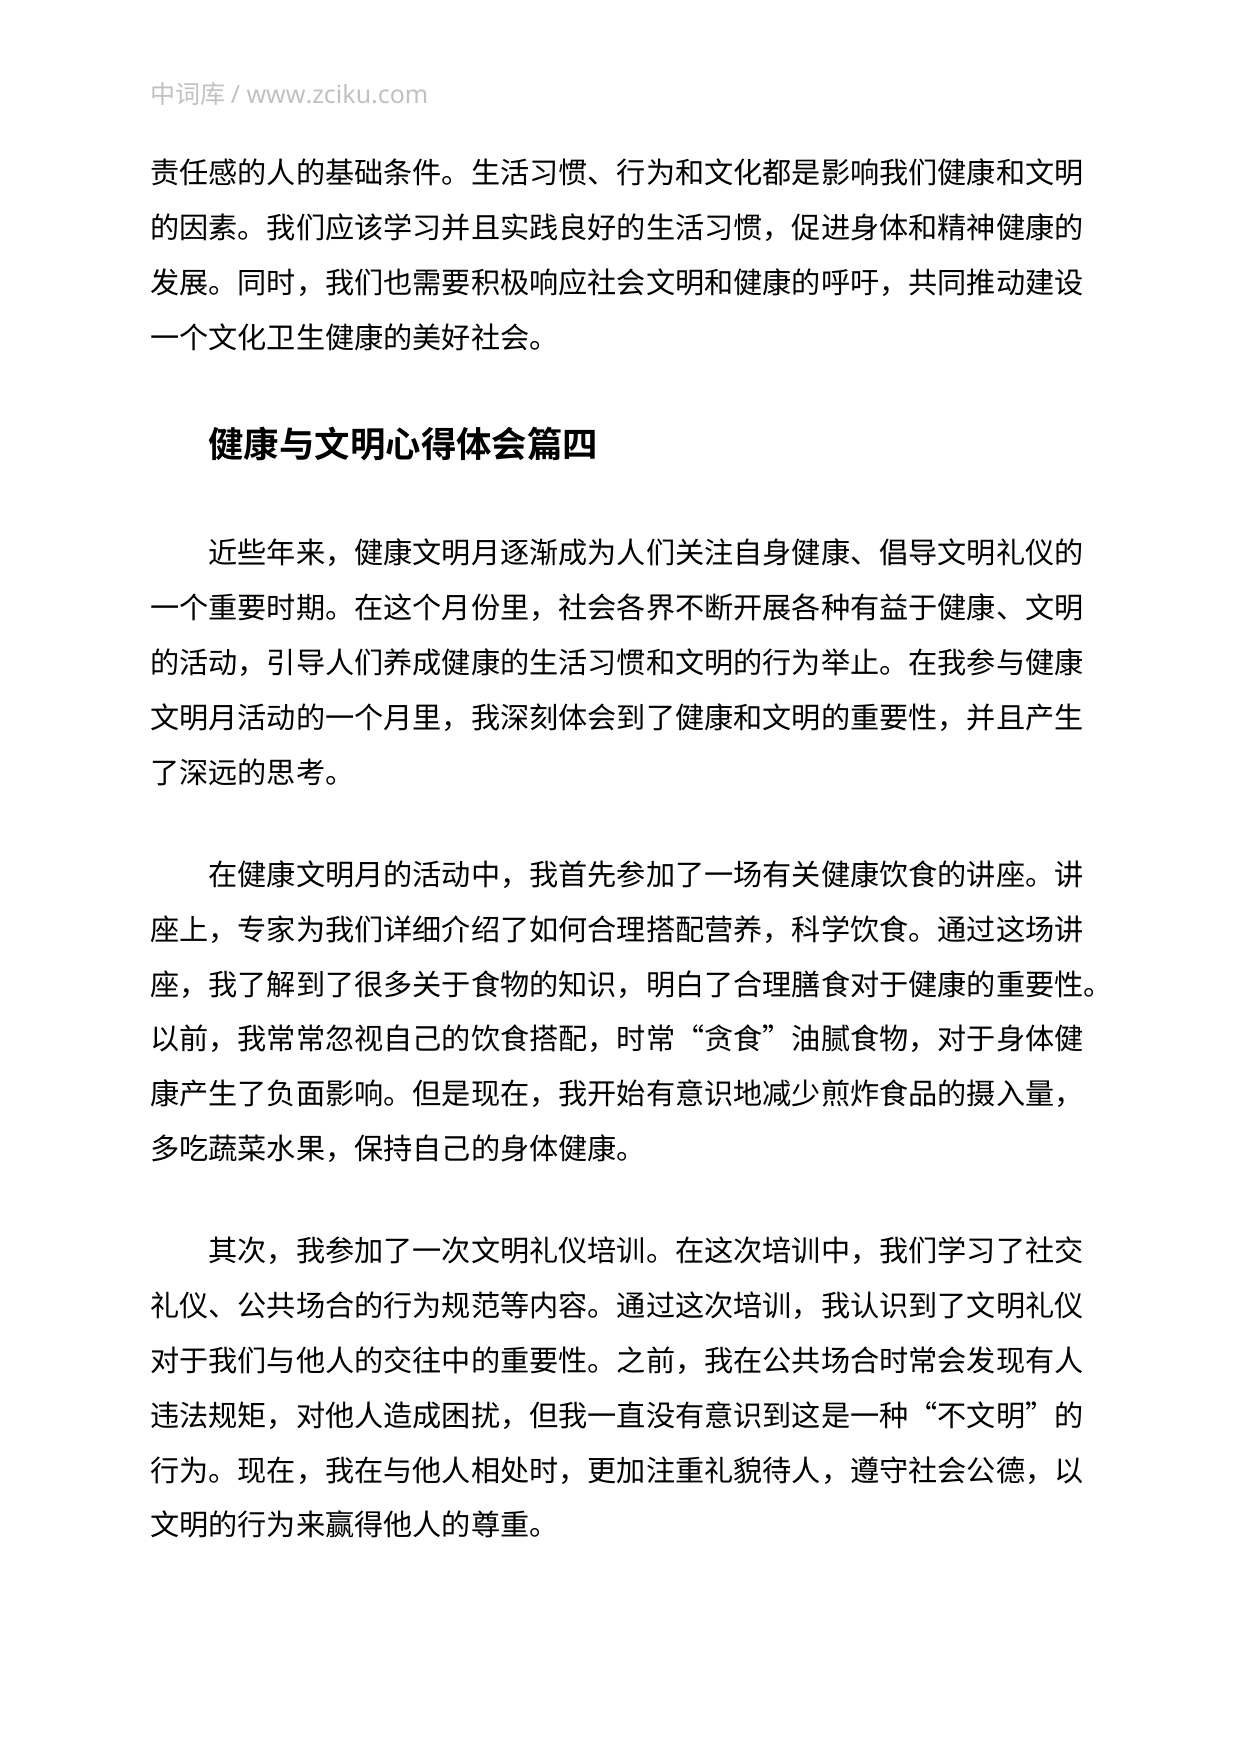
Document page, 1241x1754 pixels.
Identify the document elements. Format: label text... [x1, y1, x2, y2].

text 近些年来，健康文明月逐渐成为人们关注自身健康、倡导文明礼仪的一个重要时期。在这个月份里，社会各界不断开展各种有益于健康、文明的活动，引导人们养成健康的生活习惯和文明的行为举止。在我参与健康文明月活动的一个月里，我深刻体会到了健康和文明的重要性，并且产生了深远的思考。 [150, 530, 1090, 792]
text 其次，我参加了一次文明礼仪培训。在这次培训中，我们学习了社交礼仪、公共场合的行为规范等内容。通过这次培训，我认识到了文明礼仪对于我们与他人的交往中的重要性。之前，我在公共场合时常会发现有人违法规矩，对他人造成困扰，但我一直没有意识到这是一种“不文明”的行为。现在，我在与他人相处时，更加注重礼貌待人，遵守社会公德，以文明的行为来赢得他人的尊重。 [150, 1227, 1090, 1544]
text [150, 150, 1090, 357]
text 健康与文明心得体会篇四 [150, 416, 1090, 468]
text 在健康文明月的活动中，我首先参加了一场有关健康饮食的讲座。讲座上，专家为我们详细介绍了如何合理搭配营养，科学饮食。通过这场讲座，我了解到了很多关于食物的知识，明白了合理膳食对于健康的重要性。以前，我常常忽视自己的饮食搭配，时常“贪食”油腻食物，对于身体健康产生了负面影响。但是现在，我开始有意识地减少煎炸食品的摄入量，多吃蔬菜水果，保持自己的身体健康。 [150, 851, 1090, 1168]
